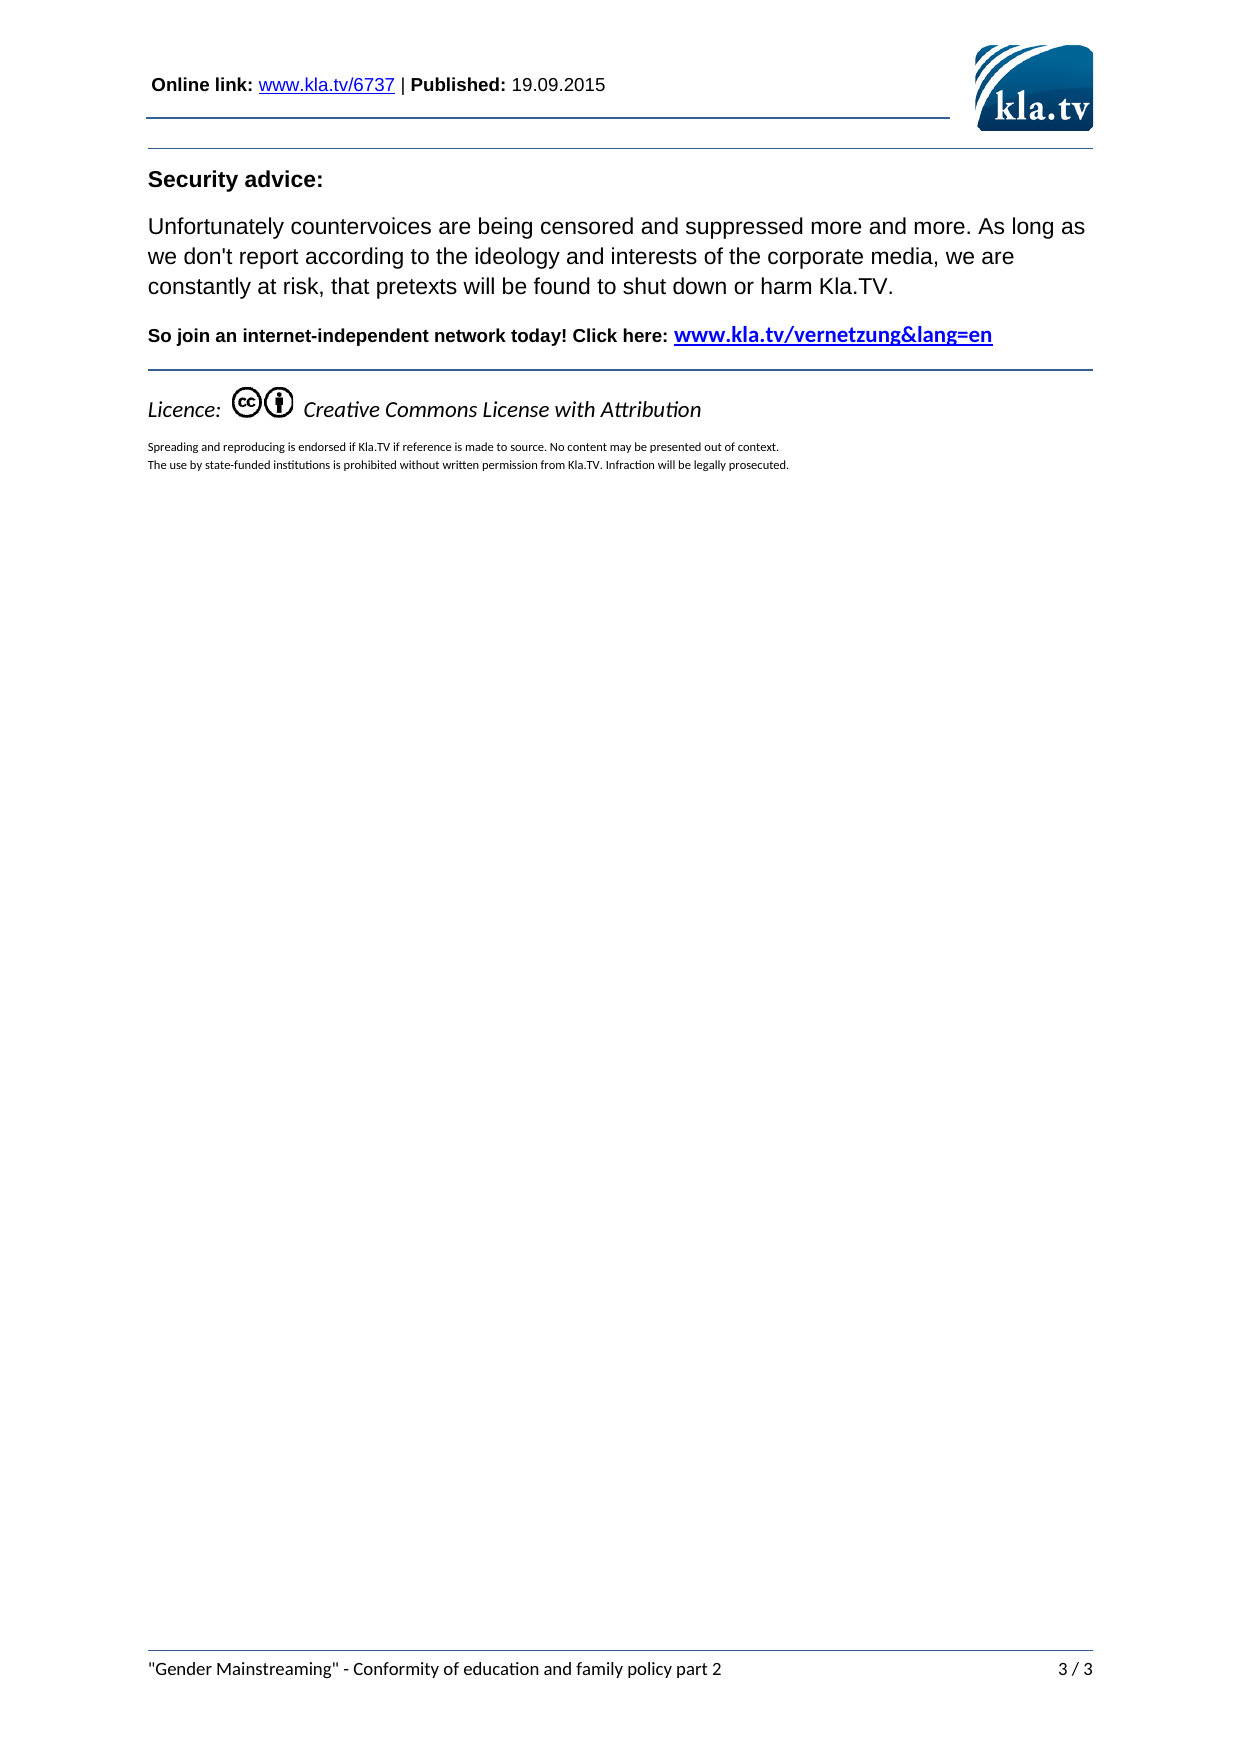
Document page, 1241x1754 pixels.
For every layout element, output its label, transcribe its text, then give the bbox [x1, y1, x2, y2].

text So join an internet-independent network today! Click here: www.kla.tv/vernetzung&lang=en [148, 320, 1093, 348]
text Licence: Creative Commons License with Attribution [148, 371, 1093, 423]
text Spreading and reproducing is endorsed if Kla.TV if reference is made to source. No content may be presented out of context. The use by state-funded institutions is prohibited without written permission from Kla.TV. Infraction will be legally prosecuted. [148, 440, 1093, 473]
text Security advice: [148, 149, 1093, 192]
text Unfortunately countervoices are being censored and suppressed more and more. As long as we don't report according to the ideology and interests of the corporate media, we are constantly at risk, that pretexts will be found to shut down or harm Kla.TV. [148, 213, 1093, 299]
